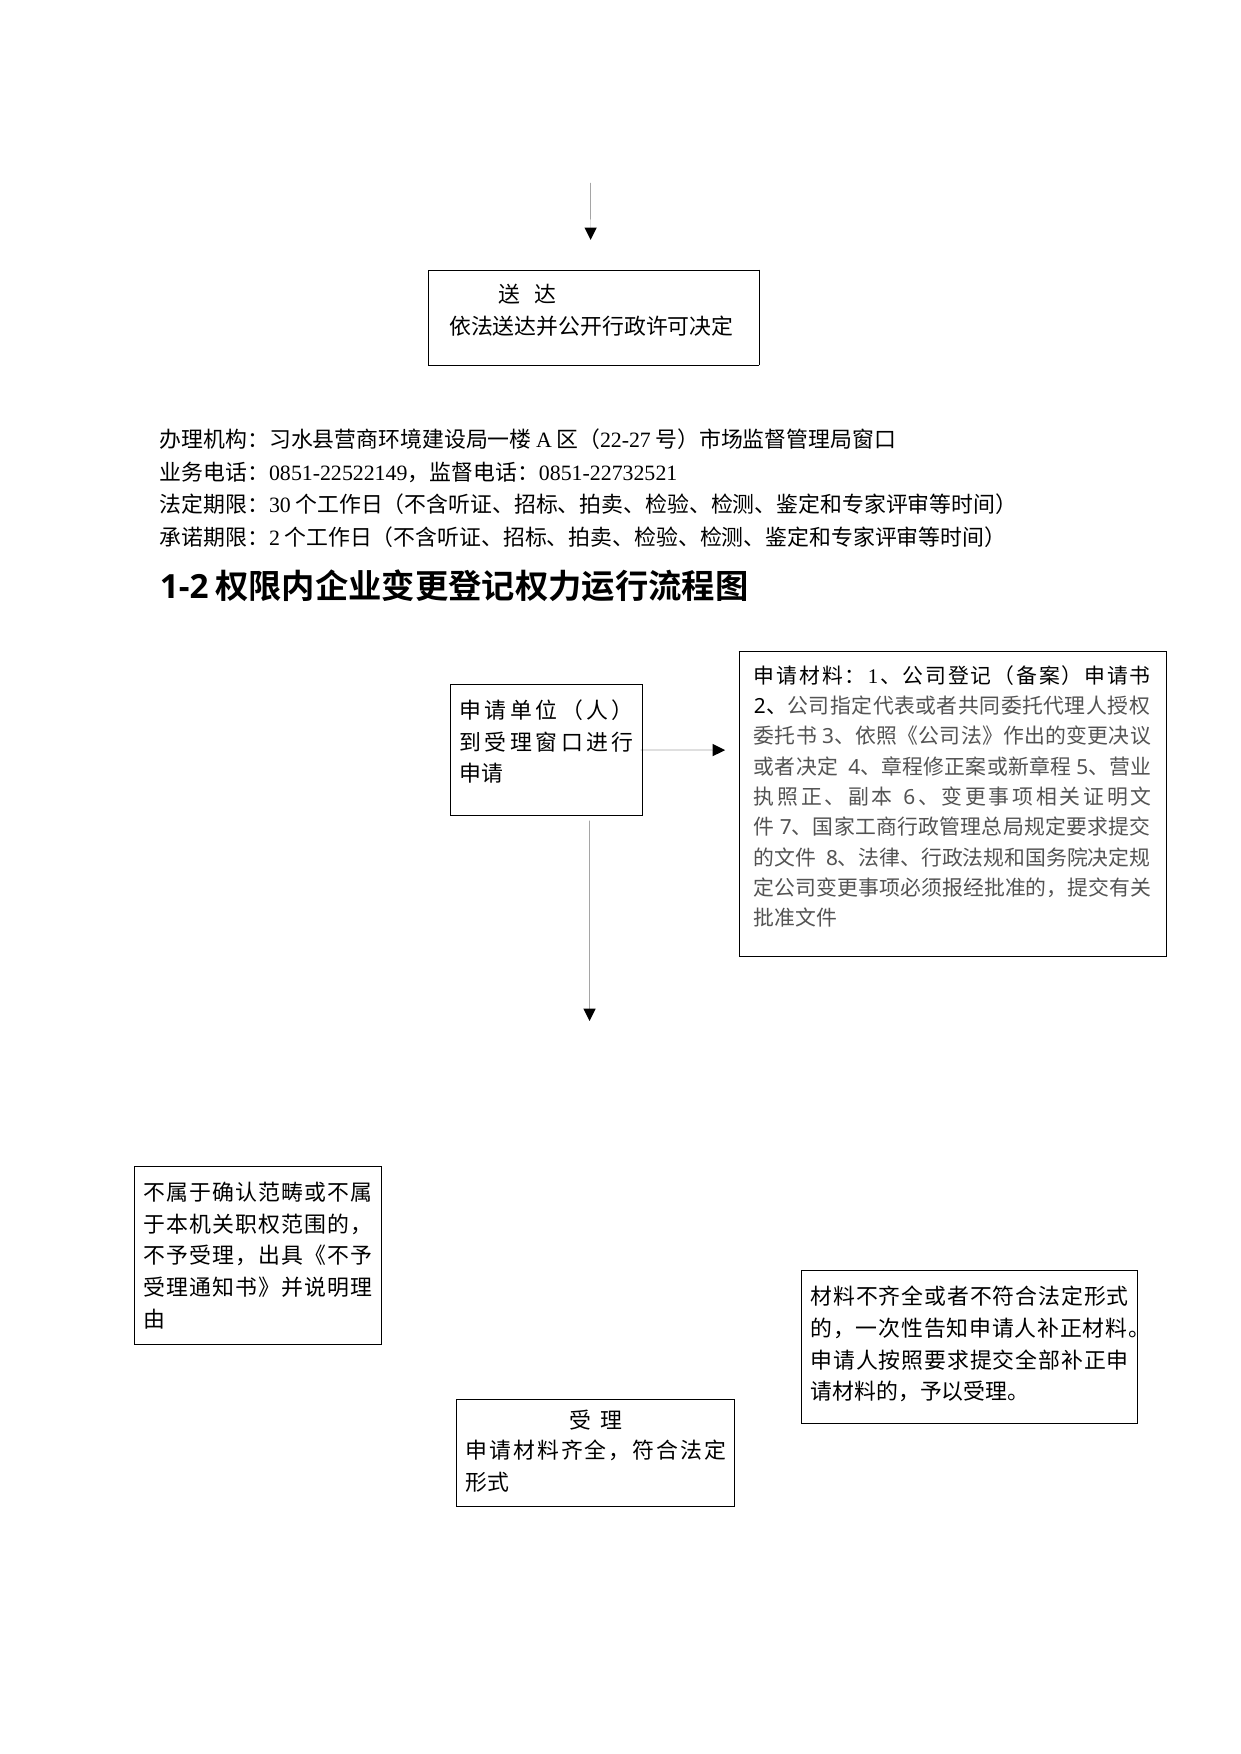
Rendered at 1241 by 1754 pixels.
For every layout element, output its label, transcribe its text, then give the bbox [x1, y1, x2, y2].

text 1-2权限内企业变更登记权力运行流程图 [159, 552, 1098, 617]
text 业务电话：0851-22522149，监督电话：0851-22732521 [159, 454, 1098, 487]
text 办理机构：习水县营商环境建设局一楼A区（22-27号）市场监督管理局窗口 [159, 422, 1098, 454]
text 承诺期限：2个工作日（不含听证、招标、拍卖、检验、检测、鉴定和专家评审等时间） [159, 519, 1098, 552]
text 法定期限：30个工作日（不含听证、招标、拍卖、检验、检测、鉴定和专家评审等时间） [159, 487, 1098, 519]
